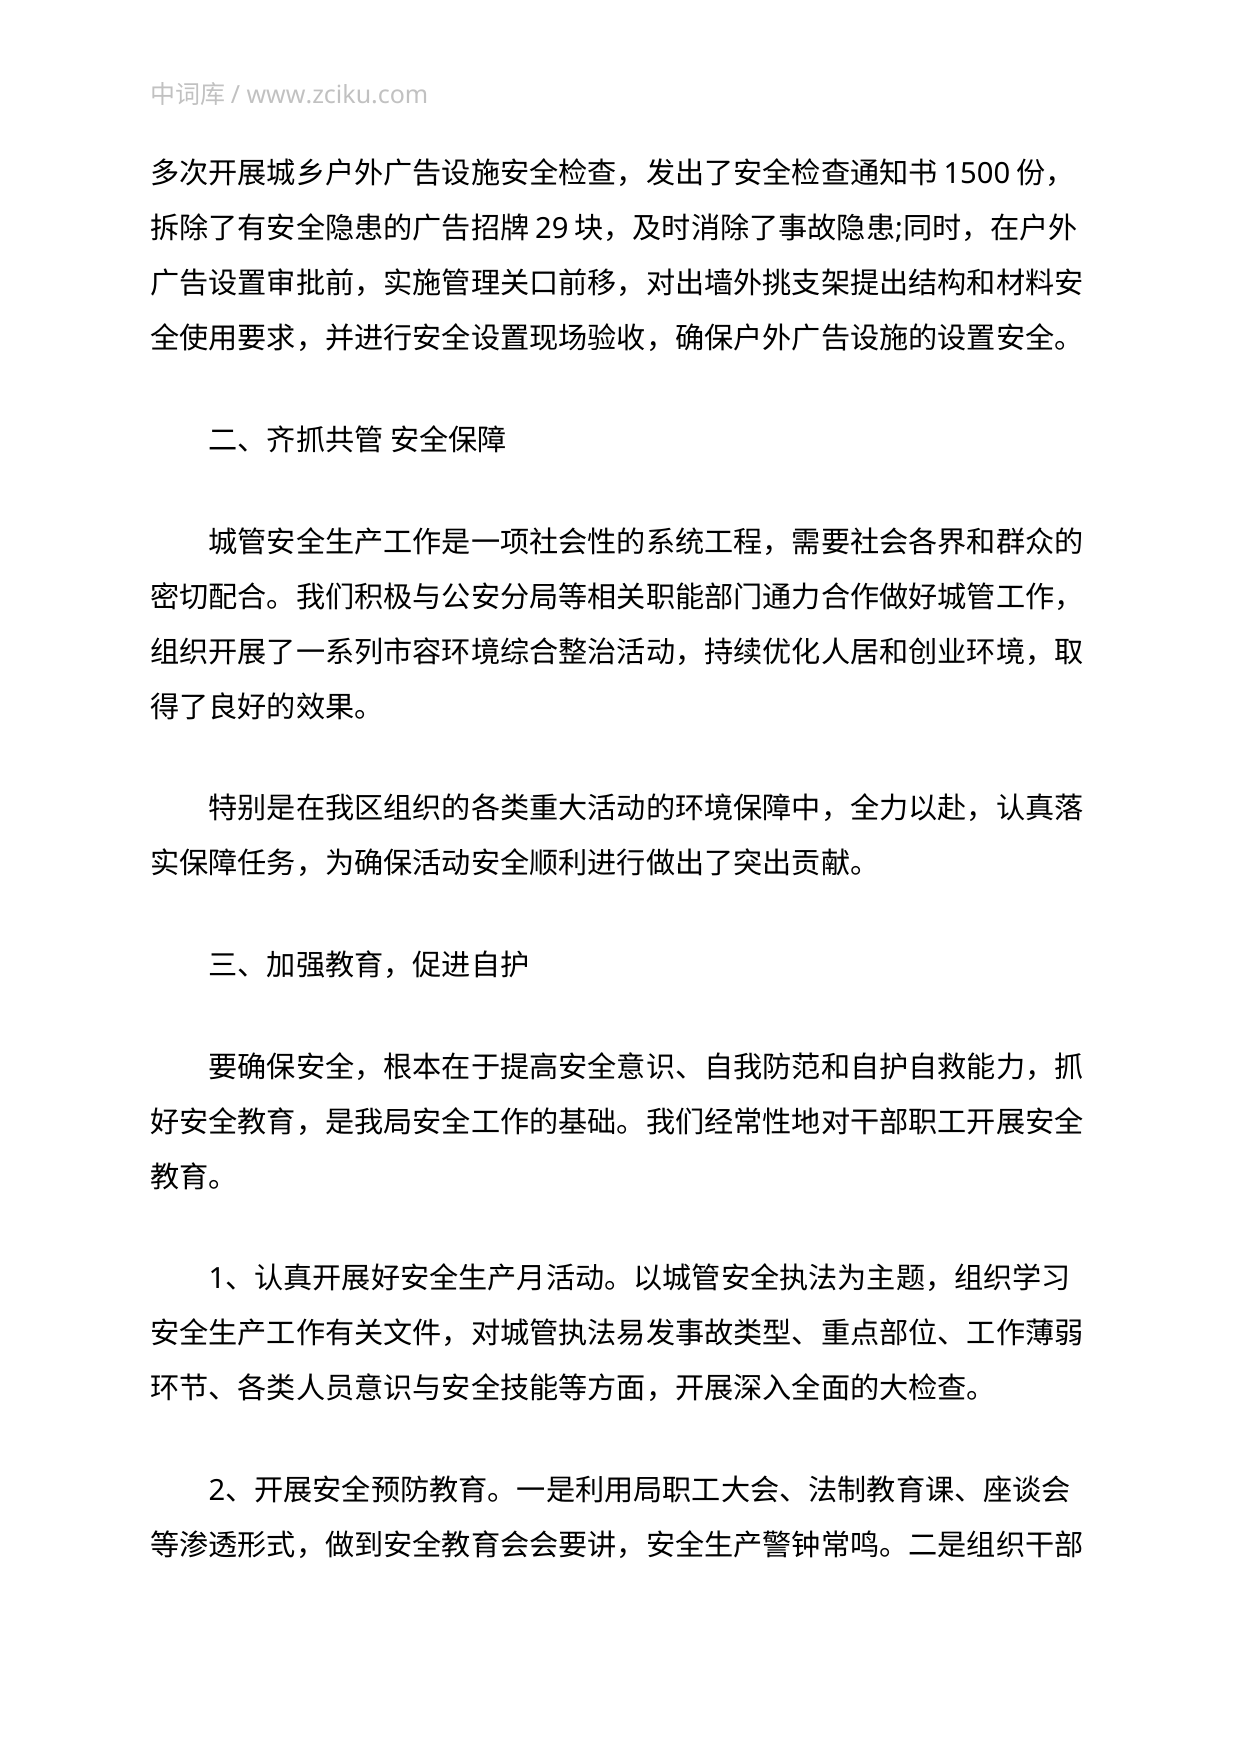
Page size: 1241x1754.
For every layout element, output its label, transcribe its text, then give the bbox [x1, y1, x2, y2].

text 特别是在我区组织的各类重大活动的环境保障中，全力以赴，认真落实保障任务，为确保活动安全顺利进行做出了突出贡献。 [150, 785, 1090, 882]
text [150, 1467, 1090, 1564]
text 1、认真开展好安全生产月活动。以城管安全执法为主题，组织学习安全生产工作有关文件，对城管执法易发事故类型、重点部位、工作薄弱环节、各类人员意识与安全技能等方面，开展深入全面的大检查。 [150, 1255, 1090, 1407]
text 要确保安全，根本在于提高安全意识、自我防范和自护自救能力，抓好安全教育，是我局安全工作的基础。我们经常性地对干部职工开展安全教育。 [150, 1043, 1090, 1195]
text 城管安全生产工作是一项社会性的系统工程，需要社会各界和群众的密切配合。我们积极与公安分局等相关职能部门通力合作做好城管工作，组织开展了一系列市容环境综合整治活动，持续优化人居和创业环境，取得了良好的效果。 [150, 518, 1090, 725]
text 三、加强教育，促进自护 [150, 942, 1090, 984]
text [150, 150, 1090, 357]
text 二、齐抓共管 安全保障 [150, 417, 1090, 459]
